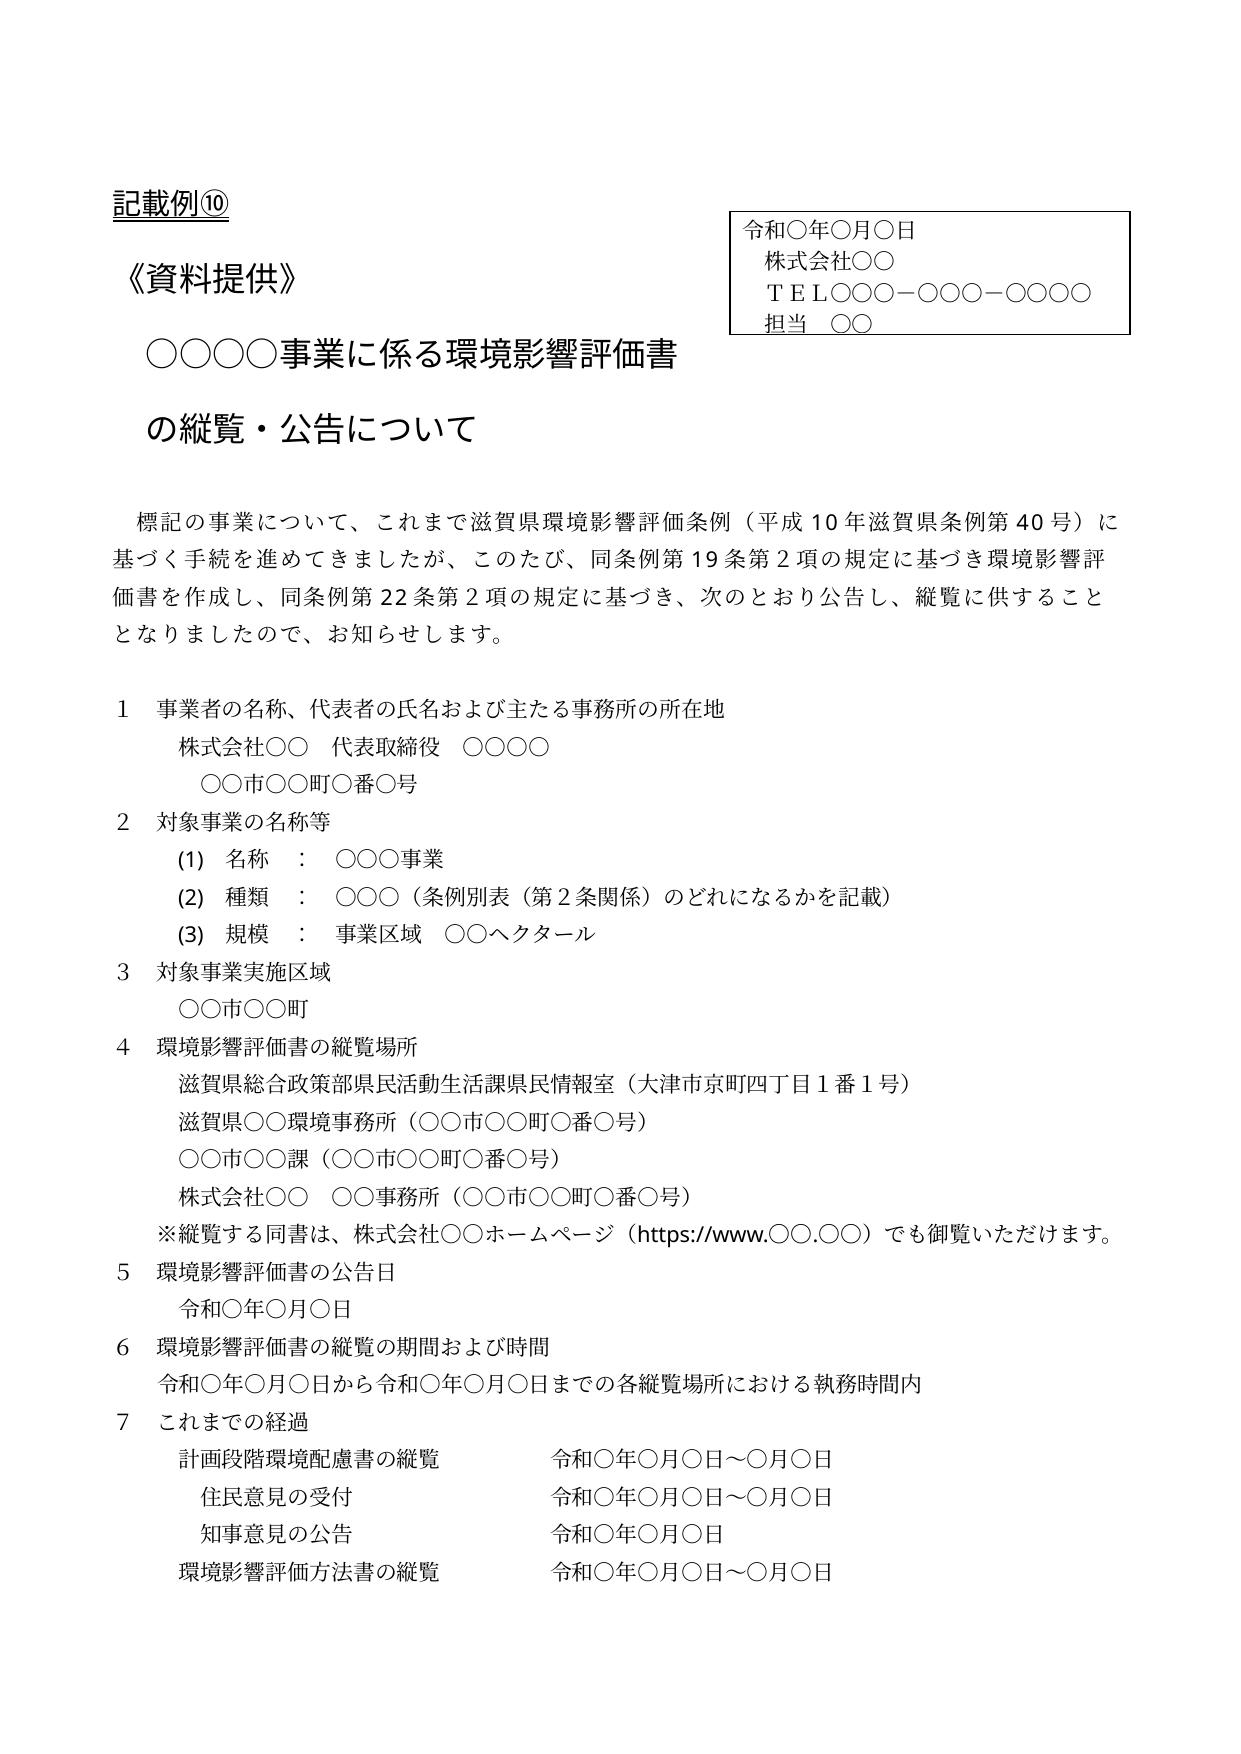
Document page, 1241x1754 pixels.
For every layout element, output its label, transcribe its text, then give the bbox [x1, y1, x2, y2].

text ３ 対象事業実施区域 [112, 952, 1128, 989]
text ４ 環境影響評価書の縦覧場所 [112, 1027, 1128, 1064]
text (3) 規模 ： 事業区域 ○○ヘクタール [112, 914, 1128, 952]
text ２ 対象事業の名称等 [112, 802, 1128, 839]
text 《資料提供》 [112, 239, 729, 314]
text (1) 名称 ： ○○○事業 [112, 839, 1128, 877]
text 知事意見の公告 令和○年○月○日 [112, 1514, 1128, 1552]
text ○○市○○町○番○号 [112, 764, 1128, 802]
text 標記の事業について、これまで滋賀県環境影響評価条例（平成10年滋賀県条例第40号）に基づく手続を進めてきましたが、このたび、同条例第19条第２項の規定に基づき環境影響評価書を作成し、同条例第22条第２項の規定に基づき、次のとおり公告し、縦覧に供することとなりましたので、お知らせします。 [112, 502, 1128, 652]
text 住民意見の受付 令和○年○月○日～○月○日 [112, 1477, 1128, 1514]
text １ 事業者の名称、代表者の氏名および主たる事務所の所在地 [112, 689, 1128, 727]
text ６ 環境影響評価書の縦覧の期間および時間 [112, 1327, 1128, 1364]
text ○○市○○町 [112, 989, 1128, 1027]
text 環境影響評価方法書の縦覧 令和○年○月○日～○月○日 [112, 1552, 1128, 1589]
text (2) 種類 ： ○○○（条例別表（第２条関係）のどれになるかを記載） [112, 877, 1128, 914]
text ※縦覧する同書は、株式会社○○ホームページ（https://www.〇〇.〇〇）でも御覧いただけます。 [112, 1214, 1128, 1252]
text ５ 環境影響評価書の公告日 [112, 1252, 1128, 1289]
text ○○市○○課（○○市○○町○番○号） [112, 1139, 1128, 1177]
text の縦覧・公告について [112, 389, 1128, 464]
text 令和○年○月○日から令和○年○月○日までの各縦覧場所における執務時間内 [112, 1364, 1128, 1402]
text 株式会社○○ 代表取締役 ○○○○ [112, 727, 1128, 764]
text ○○○○事業に係る環境影響評価書 [112, 314, 1128, 389]
text 株式会社○○ ○○事務所（○○市○○町○番○号） [112, 1177, 1128, 1214]
text 計画段階環境配慮書の縦覧 令和○年○月○日～○月○日 [112, 1439, 1128, 1477]
text 滋賀県○○環境事務所（○○市○○町○番○号） [112, 1102, 1128, 1139]
text ７ これまでの経過 [112, 1402, 1128, 1439]
text 記載例⑩ [112, 164, 1128, 239]
text 滋賀県総合政策部県民活動生活課県民情報室（大津市京町四丁目１番１号） [112, 1064, 1128, 1102]
text 令和○年○月○日 [112, 1289, 1128, 1327]
